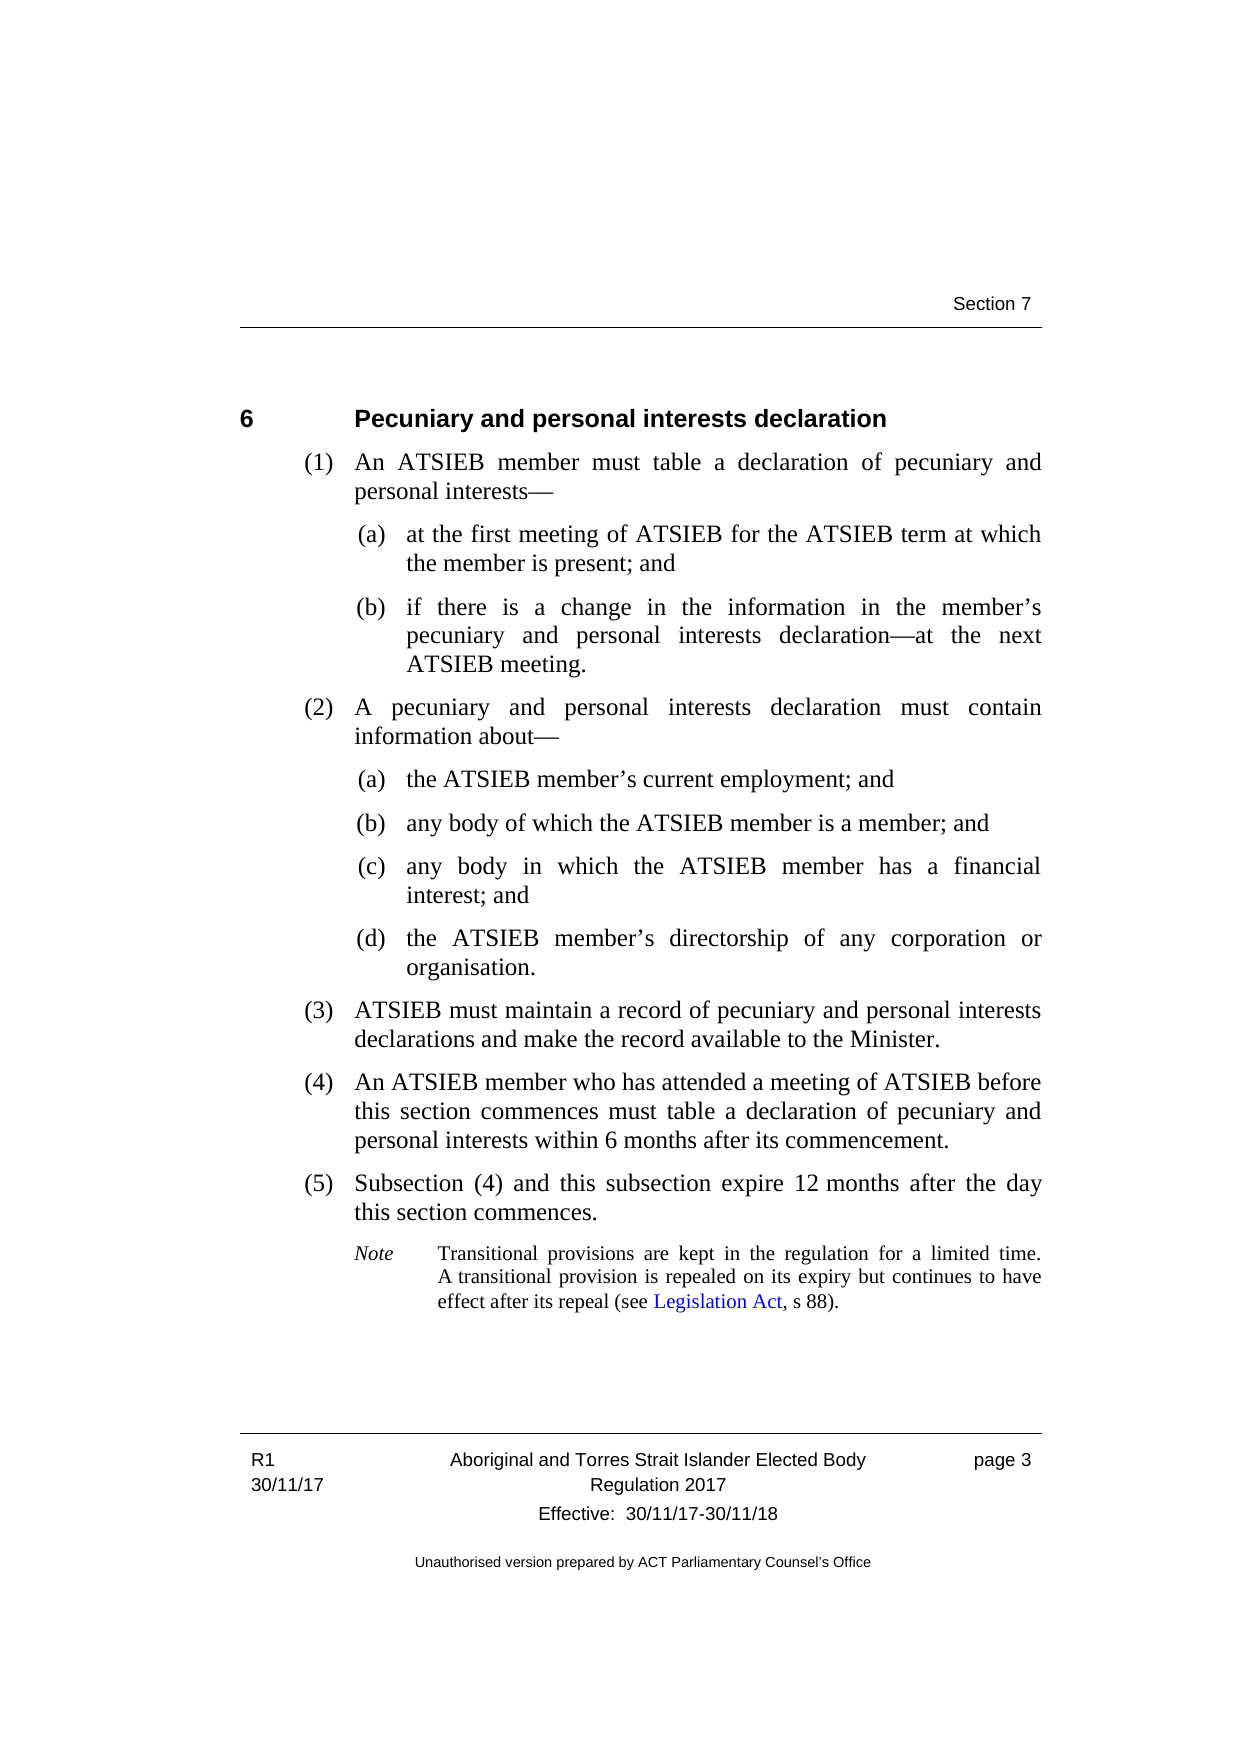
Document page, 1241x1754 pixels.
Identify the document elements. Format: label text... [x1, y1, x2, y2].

text (d) the ATSIEB member’s directorship of any corporation or organisation. [239, 923, 1042, 981]
text 6 Pecuniary and personal interests declaration [239, 404, 1042, 433]
text (b) any body of which the ATSIEB member is a member; and [239, 808, 1042, 837]
text (2) A pecuniary and personal interests declaration must contain information about— [239, 692, 1042, 750]
text (3) ATSIEB must maintain a record of pecuniary and personal interests declarations and make the record available to the Minister. [239, 995, 1042, 1053]
text (a) the ATSIEB member’s current employment; and [239, 764, 1042, 793]
text (1) An ATSIEB member must table a declaration of pecuniary and personal interests— [239, 447, 1042, 505]
text (c) any body in which the ATSIEB member has a financial interest; and [239, 851, 1042, 909]
text (b) if there is a change in the information in the member’s pecuniary and personal interests declaration—at the next ATSIEB meeting. [239, 592, 1042, 678]
text (a) at the first meeting of ATSIEB for the ATSIEB term at which the member is present; and [239, 519, 1042, 577]
text Note Transitional provisions are kept in the regulation for a limited time. A transitional provision is repealed on its expiry but continues to have effect after its repeal (see Legislation Act, s 88). [354, 1240, 1042, 1313]
text (5) Subsection (4) and this subsection expire 12 months after the day this section commences. [239, 1168, 1042, 1226]
text (4) An ATSIEB member who has attended a meeting of ATSIEB before this section commences must table a declaration of pecuniary and personal interests within 6 months after its commencement. [239, 1067, 1042, 1154]
